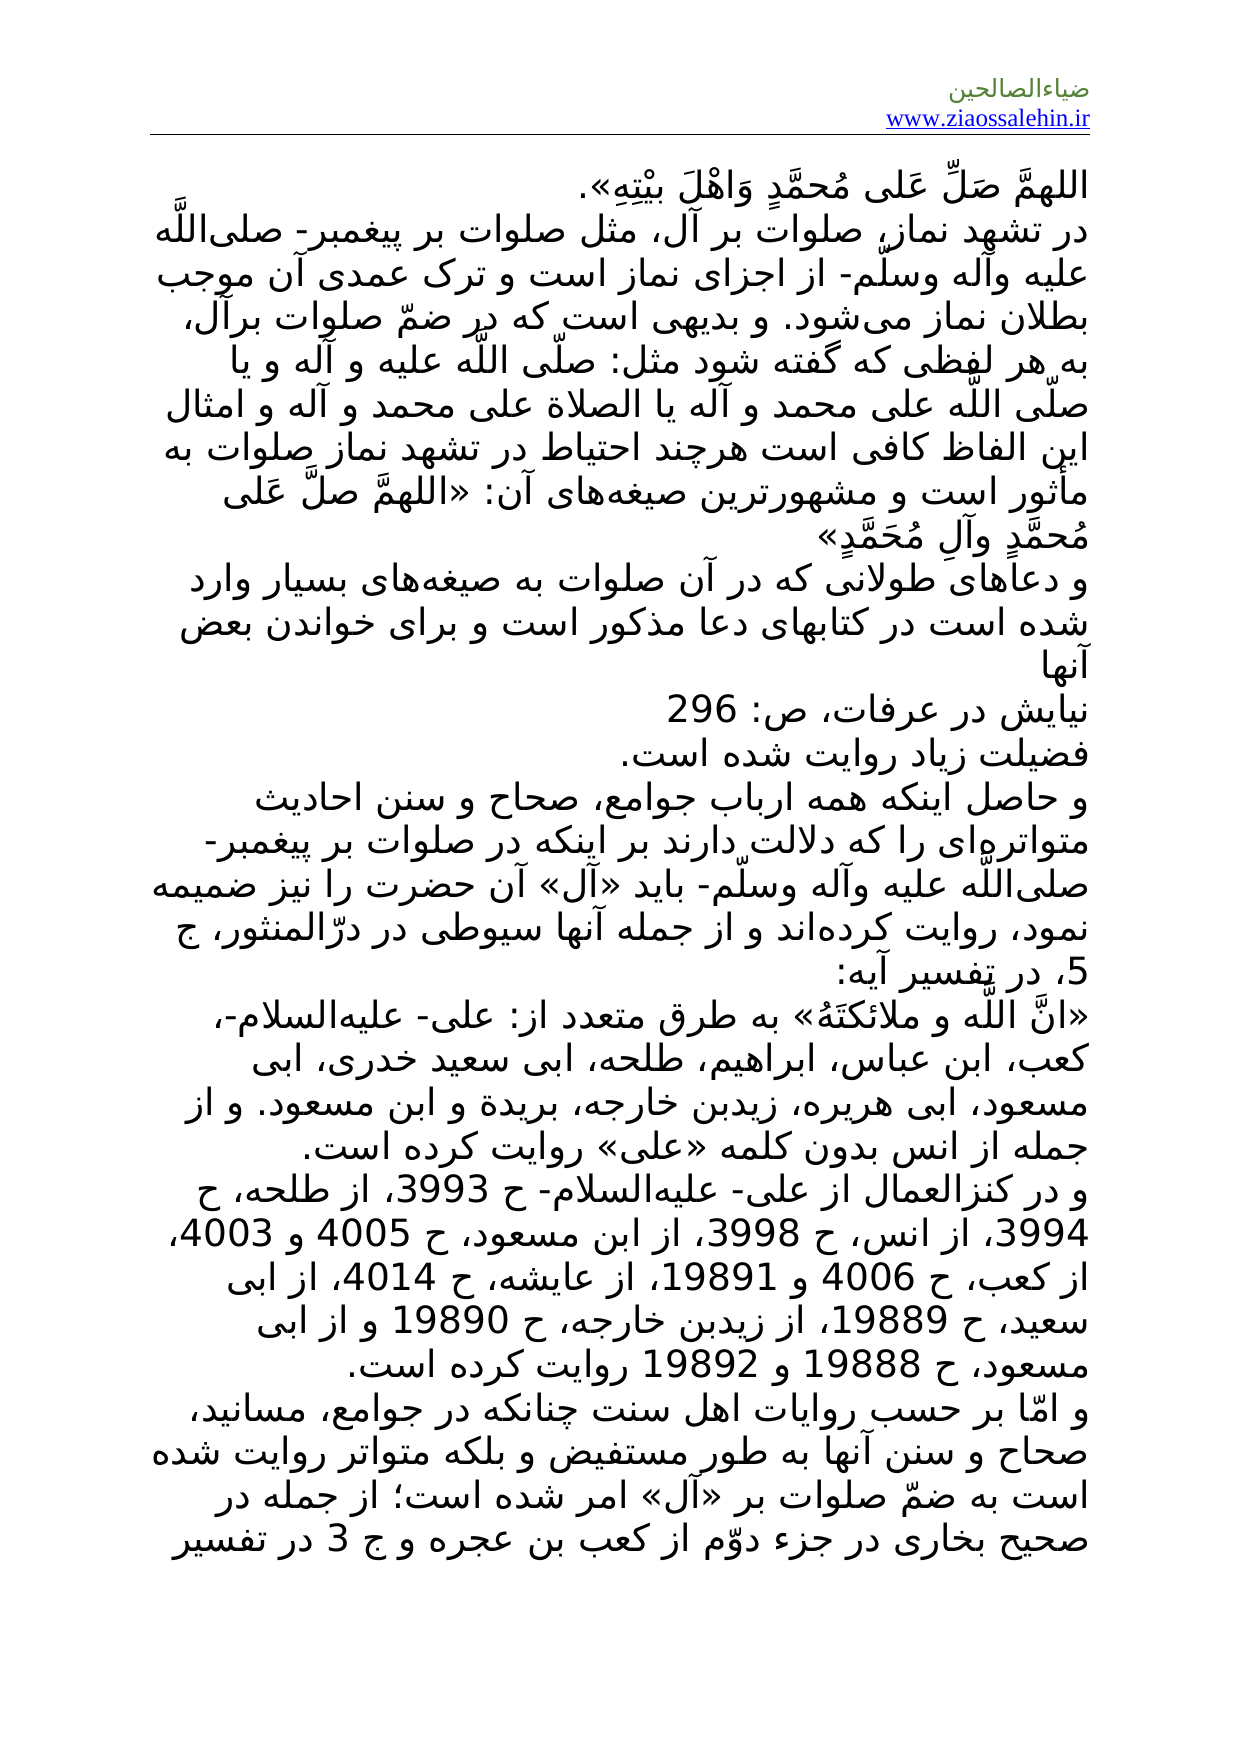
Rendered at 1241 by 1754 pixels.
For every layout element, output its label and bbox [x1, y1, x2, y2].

text [150, 164, 1090, 1561]
